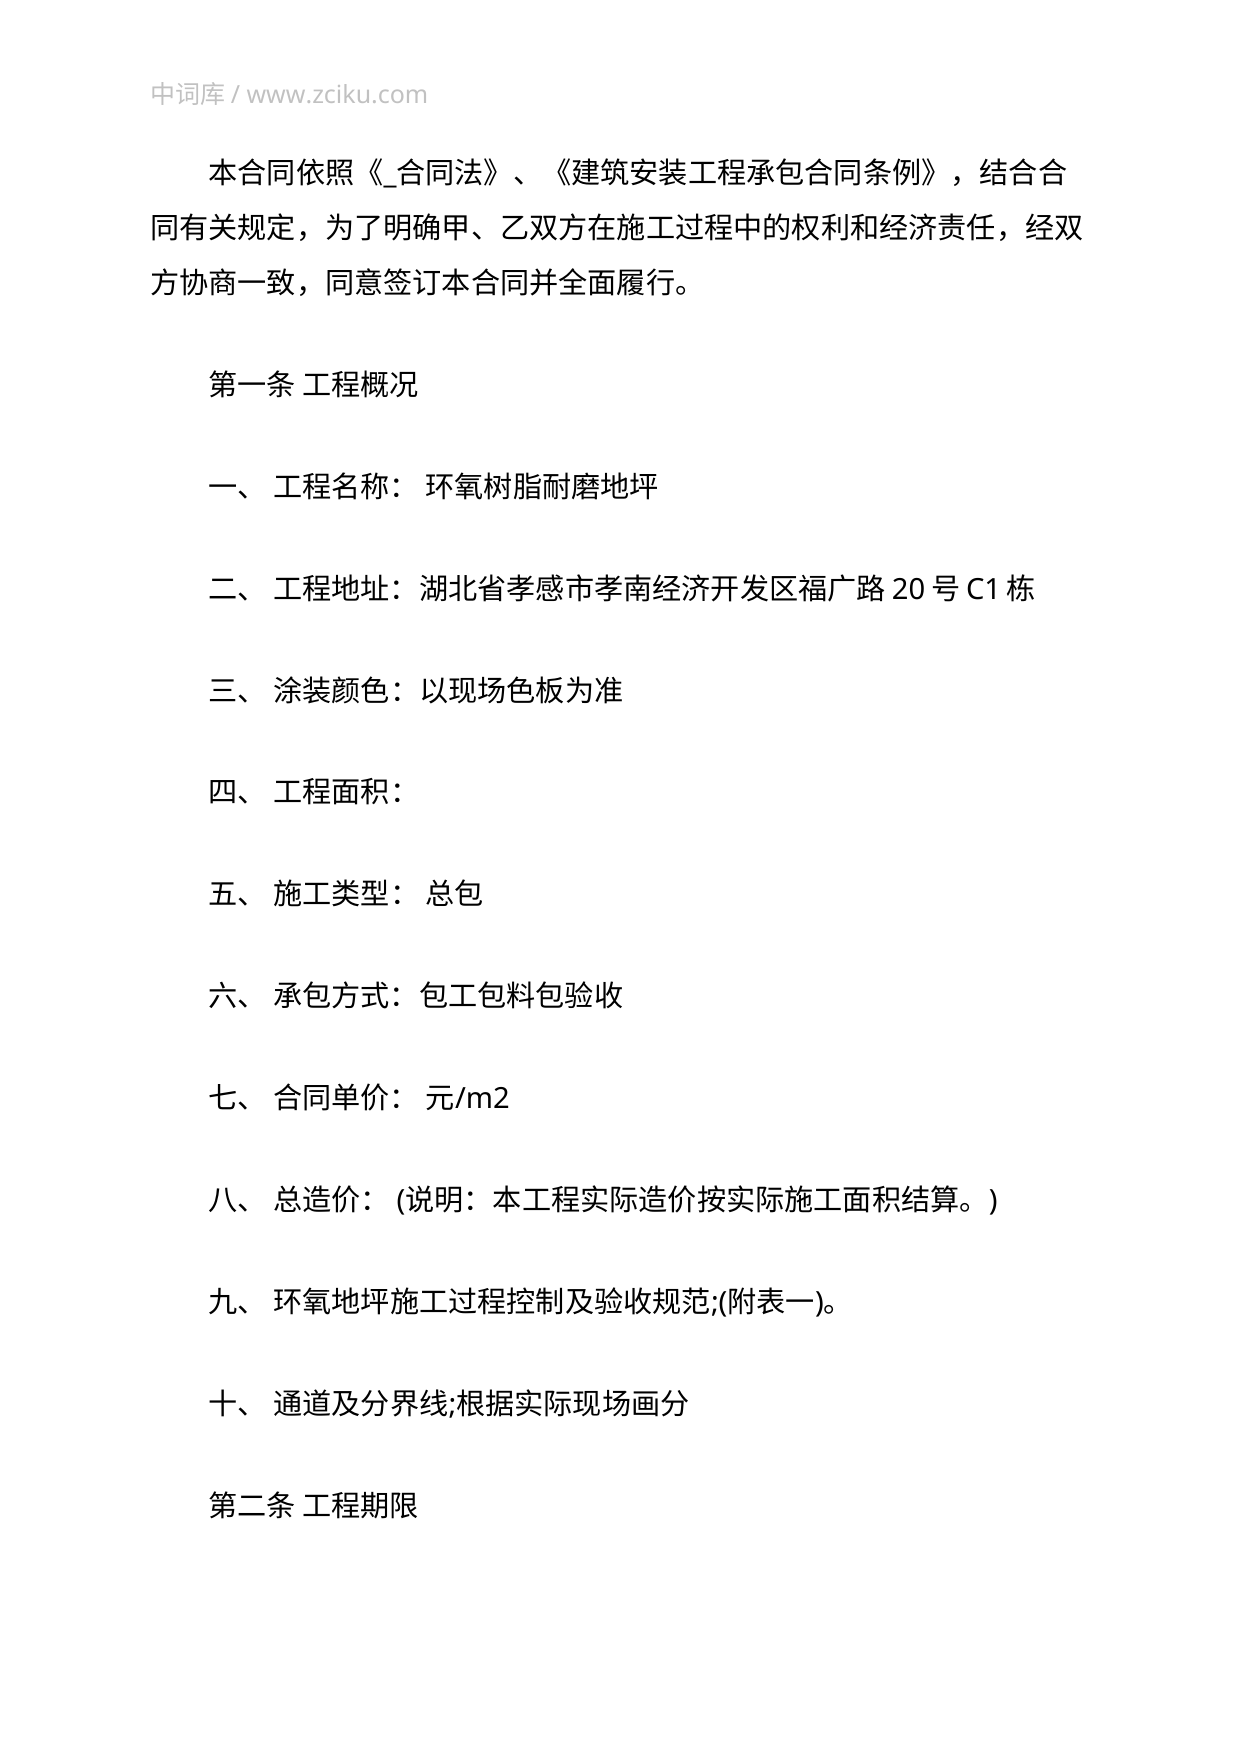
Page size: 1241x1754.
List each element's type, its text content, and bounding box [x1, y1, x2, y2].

text 八、 总造价： (说明：本工程实际造价按实际施工面积结算。) [150, 1176, 1090, 1219]
text 本合同依照《_合同法》、《建筑安装工程承包合同条例》，结合合同有关规定，为了明确甲、乙双方在施工过程中的权利和经济责任，经双方协商一致，同意签订本合同并全面履行。 [150, 150, 1090, 302]
text 十、 通道及分界线;根据实际现场画分 [150, 1380, 1090, 1423]
text 二、 工程地址：湖北省孝感市孝南经济开发区福广路20号C1栋 [150, 565, 1090, 608]
text 第二条 工程期限 [150, 1482, 1090, 1524]
text 三、 涂装颜色：以现场色板为准 [150, 667, 1090, 709]
text 第一条 工程概况 [150, 362, 1090, 404]
text 六、 承包方式：包工包料包验收 [150, 972, 1090, 1015]
text 一、 工程名称： 环氧树脂耐磨地坪 [150, 463, 1090, 506]
text 七、 合同单价： 元/m2 [150, 1074, 1090, 1117]
text 四、 工程面积： [150, 769, 1090, 811]
text 九、 环氧地坪施工过程控制及验收规范;(附表一)。 [150, 1278, 1090, 1321]
text 五、 施工类型： 总包 [150, 871, 1090, 913]
